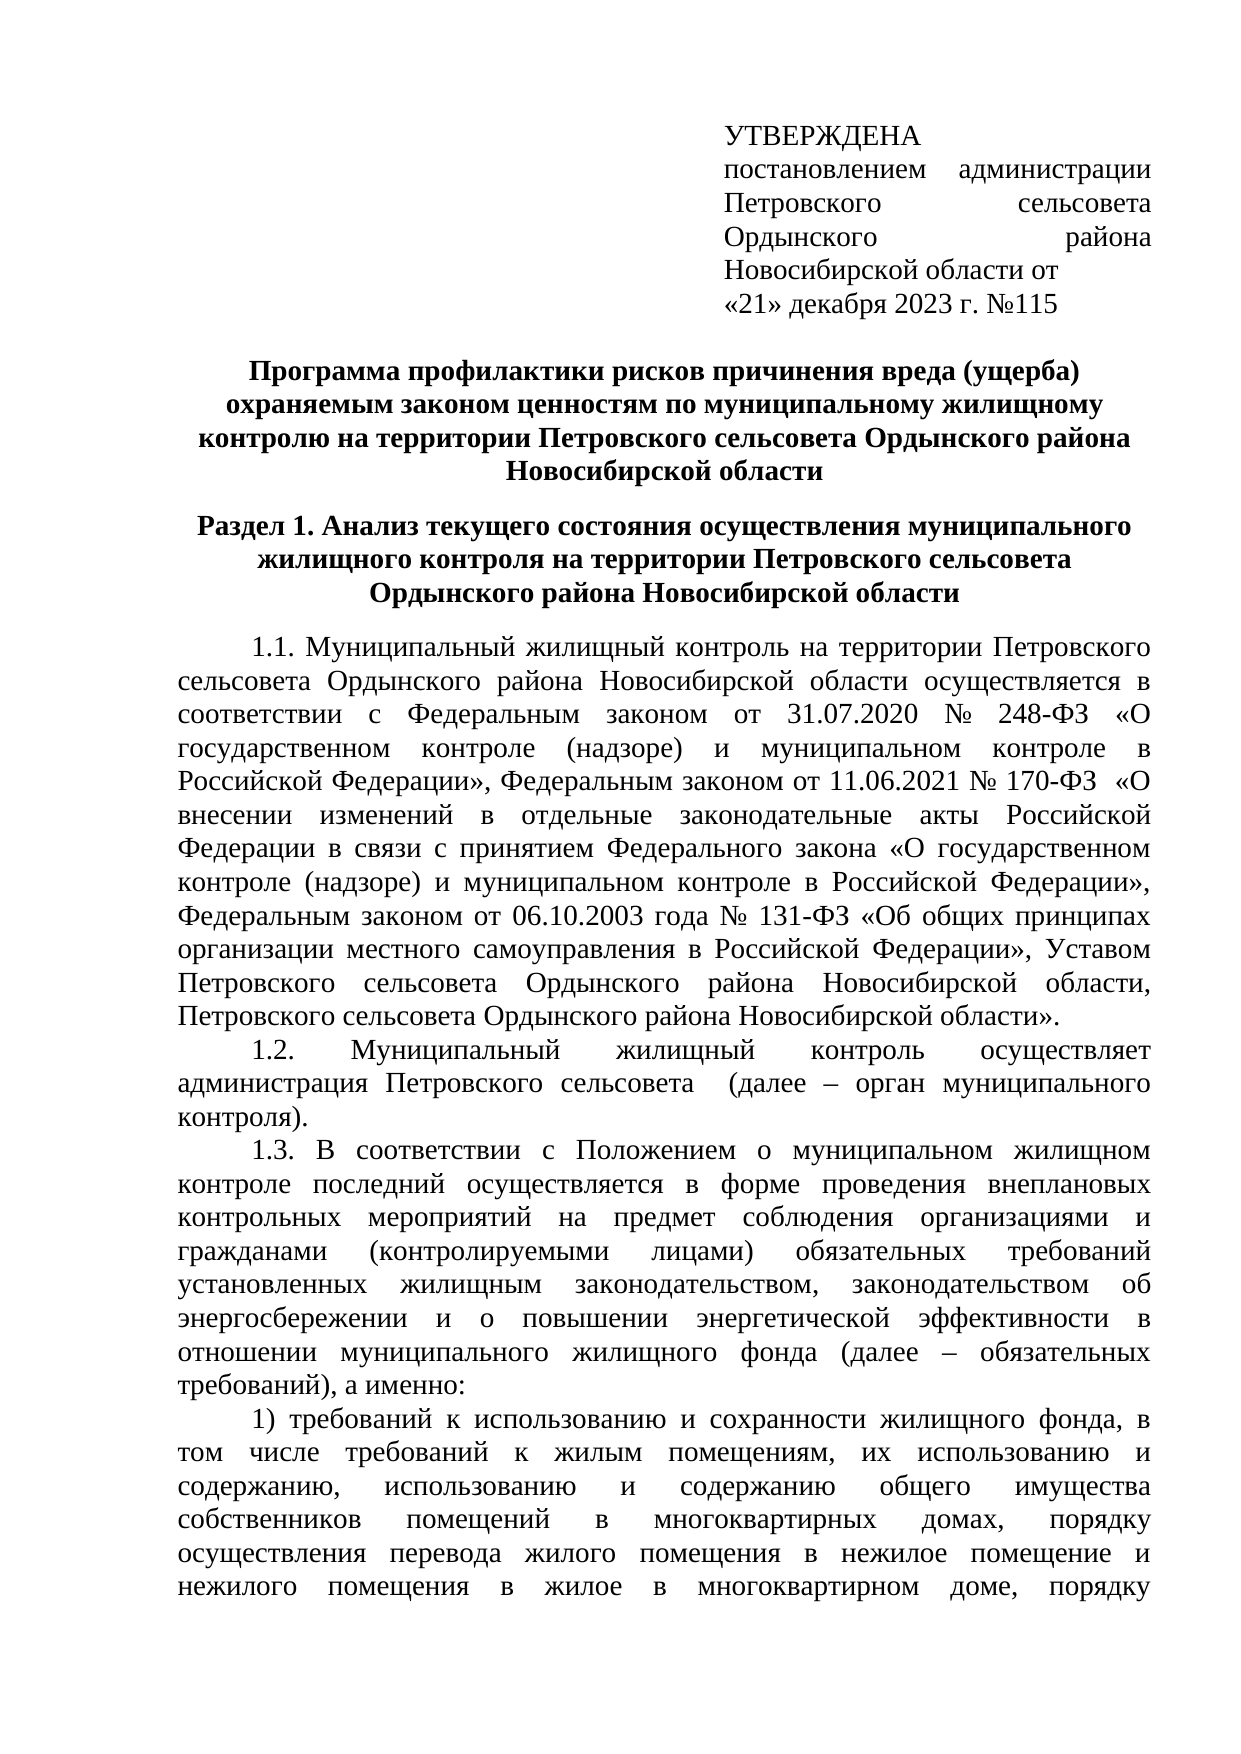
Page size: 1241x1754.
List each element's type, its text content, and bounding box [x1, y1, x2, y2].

text УТВЕРЖДЕНА [723, 118, 1152, 152]
text 1.3. В соответствии с Положением о муниципальном жилищном контроле последний осуществляется в форме проведения внеплановых контрольных мероприятий на предмет соблюдения организациями и гражданами (контролируемыми лицами) обязательных требований установленных жилищным законодательством, законодательством об энергосбережении и о повышении энергетической эффективности в отношении муниципального жилищного фонда (далее – обязательных требований), а именно: [177, 1132, 1152, 1401]
text Программа профилактики рисков причинения вреда (ущерба) охраняемым законом ценностям по муниципальному жилищному контролю на территории Петровского сельсовета Ордынского района Новосибирской области [177, 353, 1152, 487]
text Раздел 1. Анализ текущего состояния осуществления муниципального жилищного контроля на территории Петровского сельсовета Ордынского района Новосибирской области [177, 508, 1152, 608]
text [177, 1401, 1152, 1602]
text постановлением администрации Петровского сельсовета Ордынского района Новосибирской области от [723, 152, 1152, 286]
text 1.1. Муниципальный жилищный контроль на территории Петровского сельсовета Ордынского района Новосибирской области осуществляется в соответствии с Федеральным законом от 31.07.2020 № 248-ФЗ «О государственном контроле (надзоре) и муниципальном контроле в Российской Федерации», Федеральным законом от 11.06.2021 № 170-ФЗ «О внесении изменений в отдельные законодательные акты Российской Федерации в связи с принятием Федерального закона «О государственном контроле (надзоре) и муниципальном контроле в Российской Федерации», Федеральным законом от 06.10.2003 года № 131-ФЗ «Об общих принципах организации местного самоуправления в Российской Федерации», Уставом Петровского сельсовета Ордынского района Новосибирской области, Петровского сельсовета Ордынского района Новосибирской области». [177, 629, 1152, 1032]
text «21» декабря 2023 г. №115 [723, 286, 1152, 319]
text 1.2. Муниципальный жилищный контроль осуществляет администрация Петровского сельсовета (далее – орган муниципального контроля). [177, 1032, 1152, 1132]
